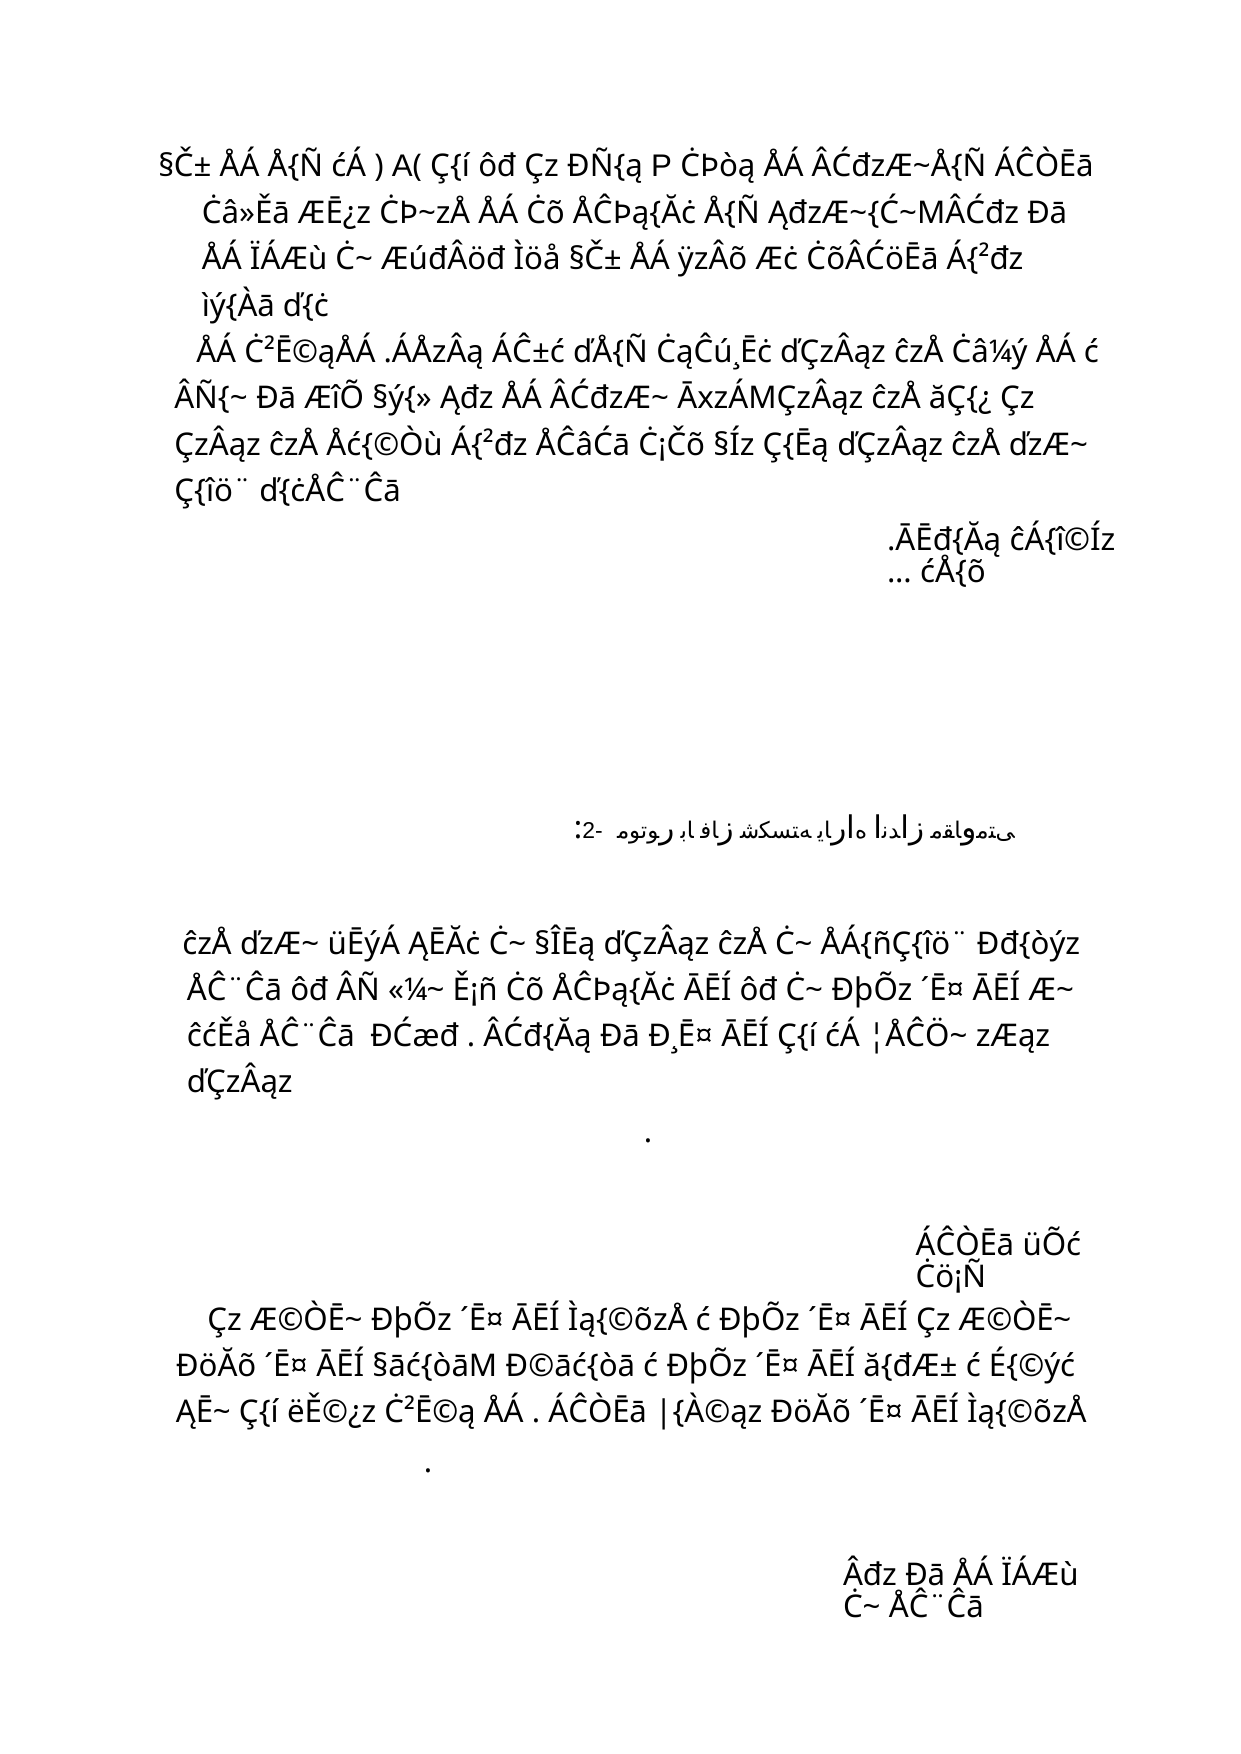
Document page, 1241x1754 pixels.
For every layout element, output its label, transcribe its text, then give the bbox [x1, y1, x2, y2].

text ĉzÅ ďzÆ~ üĒýÁ ĄĒĂċ Ċ~ §ÎĒą ďÇzÂąz ĉzÅ Ċ~ ÅÁ{ñÇ{îö¨ Đđ{òýz ÅĈ¨Ĉā ôđ ÂÑ «¼~ Ě¡ñ Ċõ ÅĈÞą{Ăċ ĀĒÍ ôđ Ċ~ ĐþÕz ´Ē¤ ĀĒÍ Æ~ ĉćĚå ÅĈ¨Ĉā ĐĆæđ . ÂĆđ{Ăą Đā Đ¸Ē¤ ĀĒÍ Ç{í ćÁ ¦ÅĈÖ~ zÆąz ďÇzÂąz [182, 918, 1103, 1102]
text ÁĈÒĒā üÕć Ċö¡Ñ [915, 1230, 1122, 1293]
text Çz Æ©ÒĒ~ ĐþÕz ´Ē¤ ĀĒÍ Ìą{©õzÅ ć ĐþÕz ´Ē¤ ĀĒÍ Çz Æ©ÒĒ~ ĐöĂõ ´Ē¤ ĀĒÍ §āć{òāM Đ©āć{òā ć ĐþÕz ´Ē¤ ĀĒÍ ă{đÆ± ć É{©ýć ĄĒ~ Ç{í ëĚ©¿z Ċ²Ē©ą ÅÁ . ÁĈÒĒā |{À©ąz ĐöĂõ ´Ē¤ ĀĒÍ Ìą{©õzÅ [176, 1294, 1091, 1432]
text Âđz Đā ÅÁ ÏÁÆù Ċ~ ÅĈ¨Ĉā [843, 1561, 1122, 1623]
text . [424, 1447, 1122, 1478]
text §Č± ÅÁ Å{Ñ ćÁ ) A( Ç{í ôđ Çz ĐÑ{ą P ĊÞòą ÅÁ ÂĆđzÆ~Å{Ñ ÁĈÒĒā Ċâ»Ěā ÆĒ¿z ĊÞ~zÅ ÅÁ Ċõ ÅĈÞą{Ăċ Å{Ñ ĄđzÆ~{Ć~MÂĆđz Đā ÅÁ ÏÁÆù Ċ~ ÆúđÂöđ Ìöå §Č± ÅÁ ÿzÂõ Æċ ĊõÂĆöĒā Á{²đz ìý{Àā ď{ċ [158, 139, 1103, 325]
text ÅÁ Ċ²Ē©ąÅÁ .ÁÅzÂą ÁĈ±ć ďÅ{Ñ ĊąĈú¸Ēċ ďÇzÂąz ĉzÅ Ċâ¼ý ÅÁ ć ÂÑ{~ Đā ÆîÕ §ý{» Ąđz ÅÁ ÂĆđzÆ~ ĀxzÁMÇzÂąz ĉzÅ ăÇ{¿ Çz ÇzÂąz ĉzÅ Åć{©Òù Á{²đz ÅĈâĆā Ċ¡Čõ §Íz Ç{Ēą ďÇzÂąz ĉzÅ ďzÆ~ Ç{îö¨ ď{ċÅĈ¨Ĉā [174, 325, 1101, 511]
text . [644, 1117, 1122, 1148]
text .ĀĒđ{Ăą ĉÁ{î©Íz ... ćÅ{õ [887, 526, 1122, 589]
text :ﯽﺘﻣوﺎﻘﻣ زاﺪﻧا ﻩارﺎﯾ ﻪﺘﺴﮑﺷ زﺎﻓ ﺎﺑ رﻮﺗﻮﻣ -2 [574, 810, 1122, 845]
